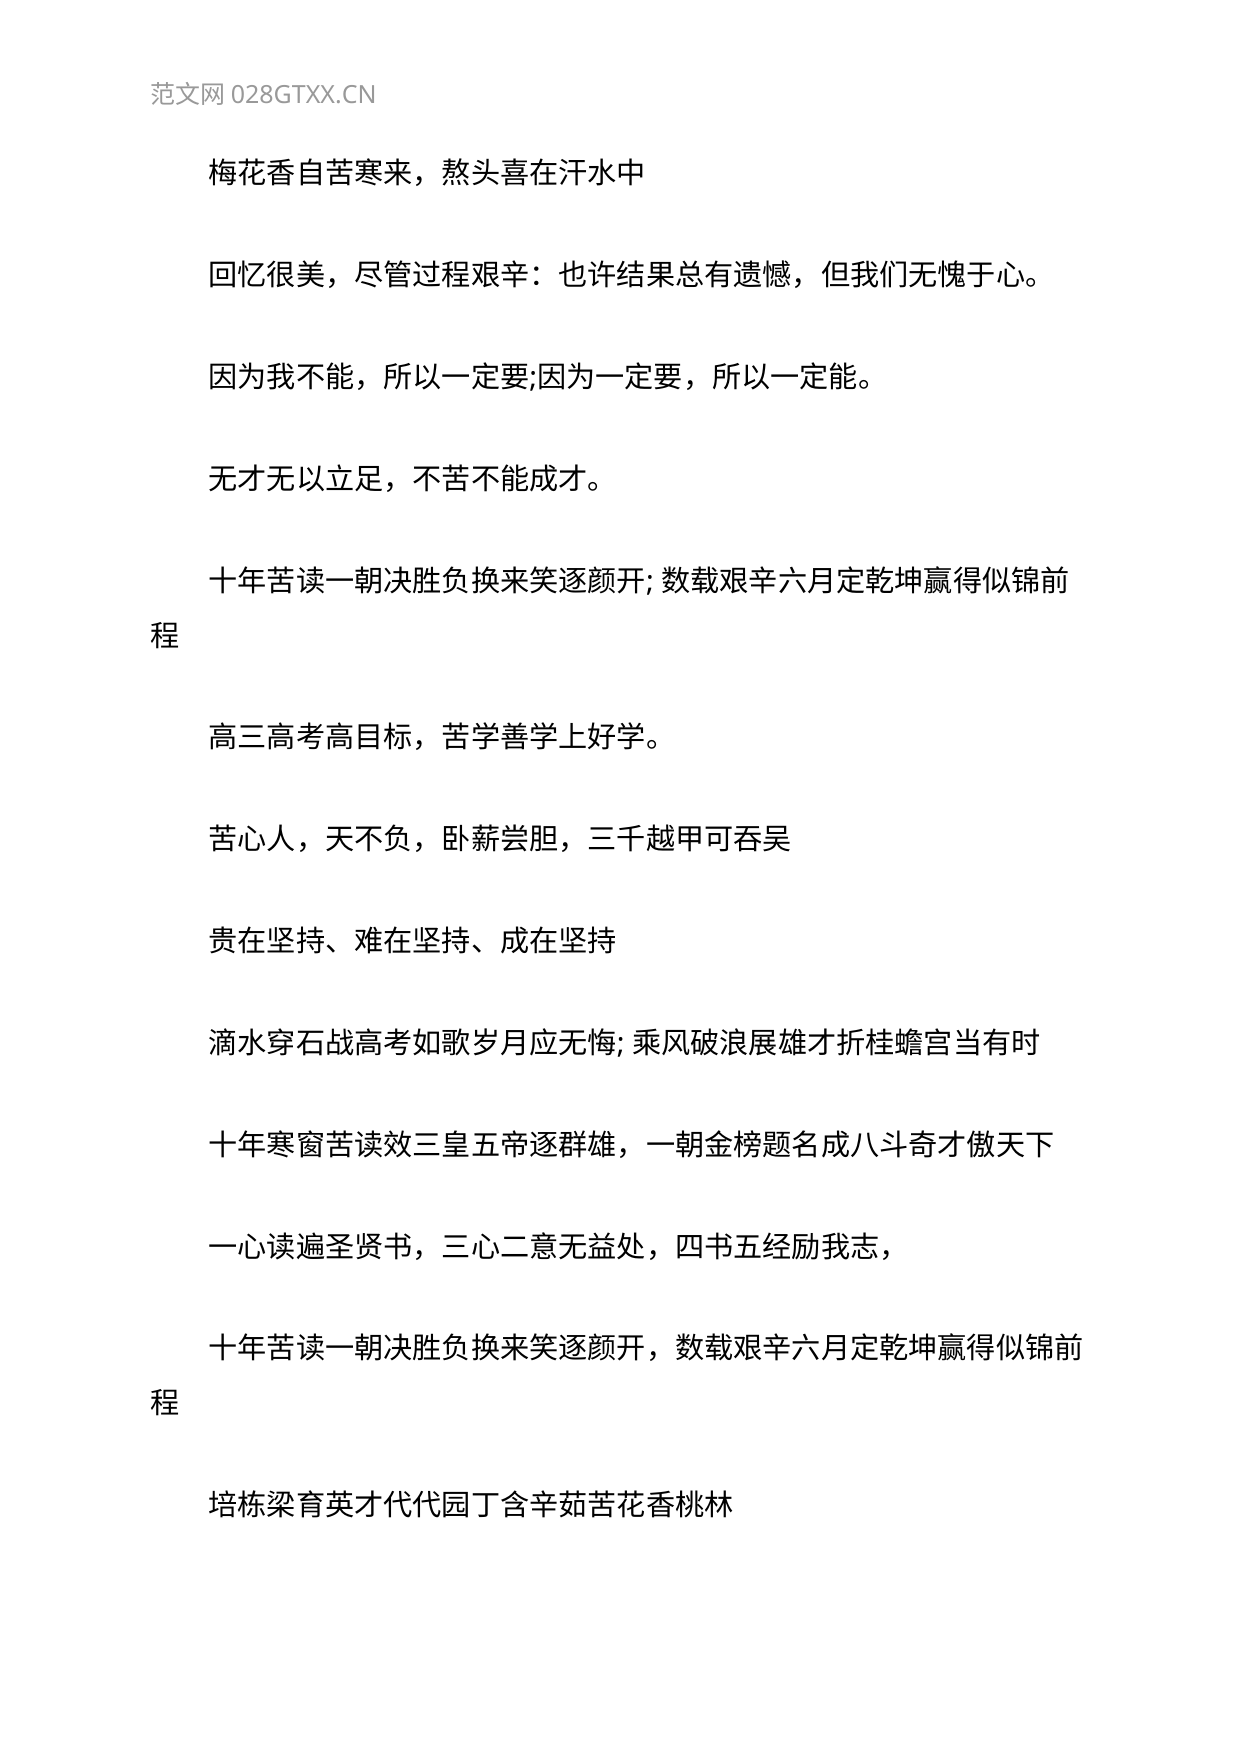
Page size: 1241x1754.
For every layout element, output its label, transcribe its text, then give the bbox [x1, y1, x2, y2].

text 无才无以立足，不苦不能成才。 [150, 456, 1090, 498]
text 十年苦读一朝决胜负换来笑逐颜开; 数载艰辛六月定乾坤赢得似锦前程 [150, 557, 1090, 654]
text 十年寒窗苦读效三皇五帝逐群雄，一朝金榜题名成八斗奇才傲天下 [150, 1121, 1090, 1164]
text 十年苦读一朝决胜负换来笑逐颜开，数载艰辛六月定乾坤赢得似锦前程 [150, 1325, 1090, 1422]
text 因为我不能，所以一定要;因为一定要，所以一定能。 [150, 353, 1090, 396]
text 滴水穿石战高考如歌岁月应无悔; 乘风破浪展雄才折桂蟾宫当有时 [150, 1019, 1090, 1062]
text 梅花香自苦寒来，熬头喜在汗水中 [150, 150, 1090, 192]
text 回忆很美，尽管过程艰辛：也许结果总有遗憾，但我们无愧于心。 [150, 252, 1090, 294]
text 苦心人，天不负，卧薪尝胆，三千越甲可吞吴 [150, 816, 1090, 858]
text 培栋梁育英才代代园丁含辛茹苦花香桃林 [150, 1482, 1090, 1524]
text 一心读遍圣贤书，三心二意无益处，四书五经励我志， [150, 1223, 1090, 1265]
text 贵在坚持、难在坚持、成在坚持 [150, 918, 1090, 960]
text 高三高考高目标，苦学善学上好学。 [150, 714, 1090, 756]
